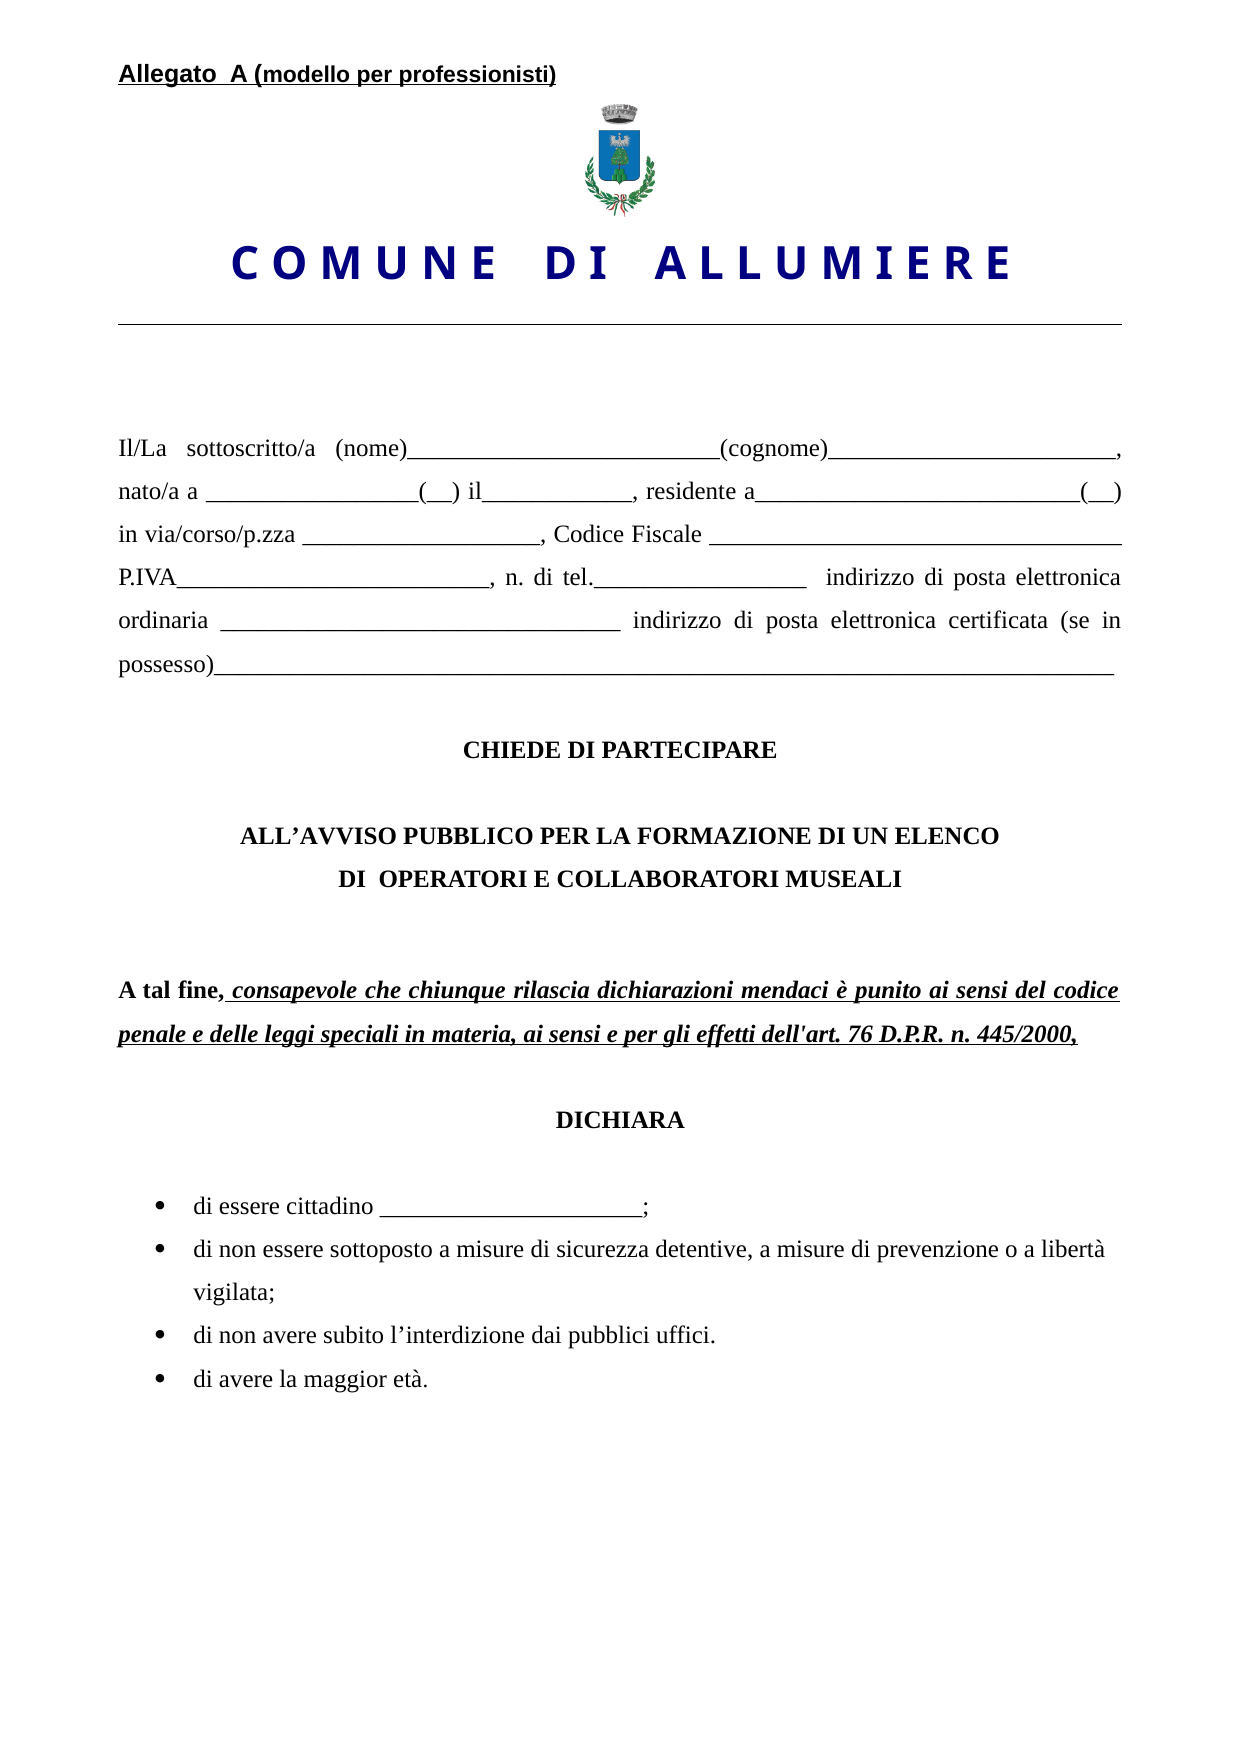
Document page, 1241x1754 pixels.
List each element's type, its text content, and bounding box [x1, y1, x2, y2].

text CHIEDE DI PARTECIPARE [118, 735, 1122, 764]
list di non essere sottoposto a misure di sicurezza detentive, a misure di prevenzione o a libertà vigilata; [156, 1234, 1122, 1306]
list di non avere subito l’interdizione dai pubblici uffici. [156, 1321, 1122, 1349]
list di avere la maggior età. [156, 1364, 1122, 1392]
text DI OPERATORI E COLLABORATORI MUSEALI [118, 864, 1122, 893]
text A tal fine, consapevole che chiunque rilascia dichiarazioni mendaci è punito ai sensi del codice penale e delle leggi speciali in materia, ai sensi e per gli effetti dell'art. 76 D.P.R. n. 445/2000, [118, 976, 1122, 1047]
text Il/La sottoscritto/a (nome)_________________________(cognome)_______________________, nato/a a _________________(__) il____________, residente a__________________________(__) in via/corso/p.zza ___________________, Codice Fiscale _________________________________ P.IVA_________________________, n. di tel._________________ indirizzo di posta elettronica ordinaria ________________________________ indirizzo di posta elettronica certificata (se in possesso)________________________________________________________________________ [118, 433, 1122, 677]
text Allegato A (modello per professionisti) [118, 59, 1122, 88]
title C O M U N E D I A L L U M I E R E [118, 231, 1122, 293]
text ALL’AVVISO PUBBLICO PER LA FORMAZIONE DI UN ELENCO [118, 821, 1122, 850]
text DICHIARA [118, 1105, 1122, 1134]
picture [583, 102, 657, 217]
list di essere cittadino _____________________; [156, 1191, 1122, 1220]
